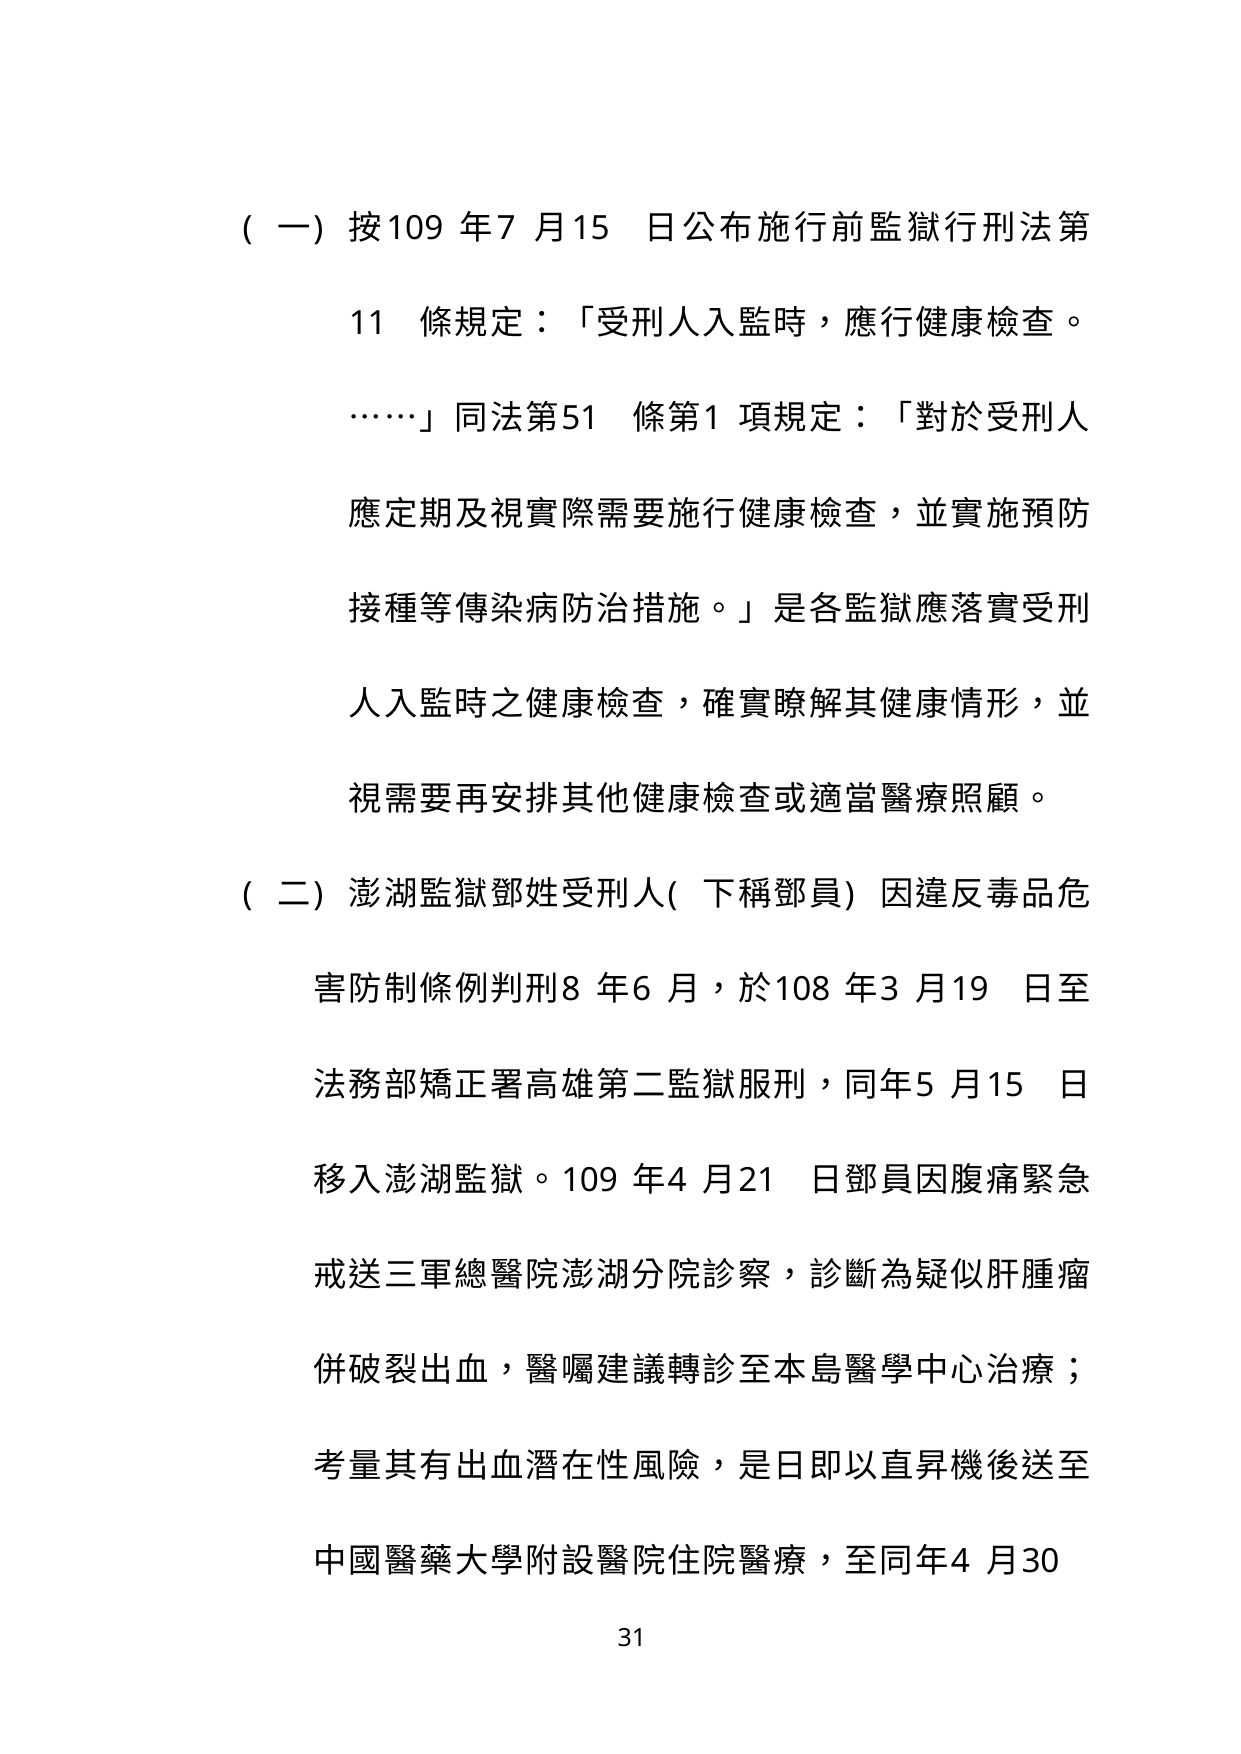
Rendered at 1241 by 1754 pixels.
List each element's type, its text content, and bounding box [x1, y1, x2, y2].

subtitle 按109年7月15日公布施行前監獄行刑法第11條規定：「受刑人入監時，應行健康檢查。……」同法第51條第1項規定：「對於受刑人應定期及視實際需要施行健康檢查，並實施預防接種等傳染病防治措施。」是各監獄應落實受刑人入監時之健康檢查，確實瞭解其健康情形，並視需要再安排其他健康檢查或適當醫療照顧。 [242, 177, 1092, 844]
